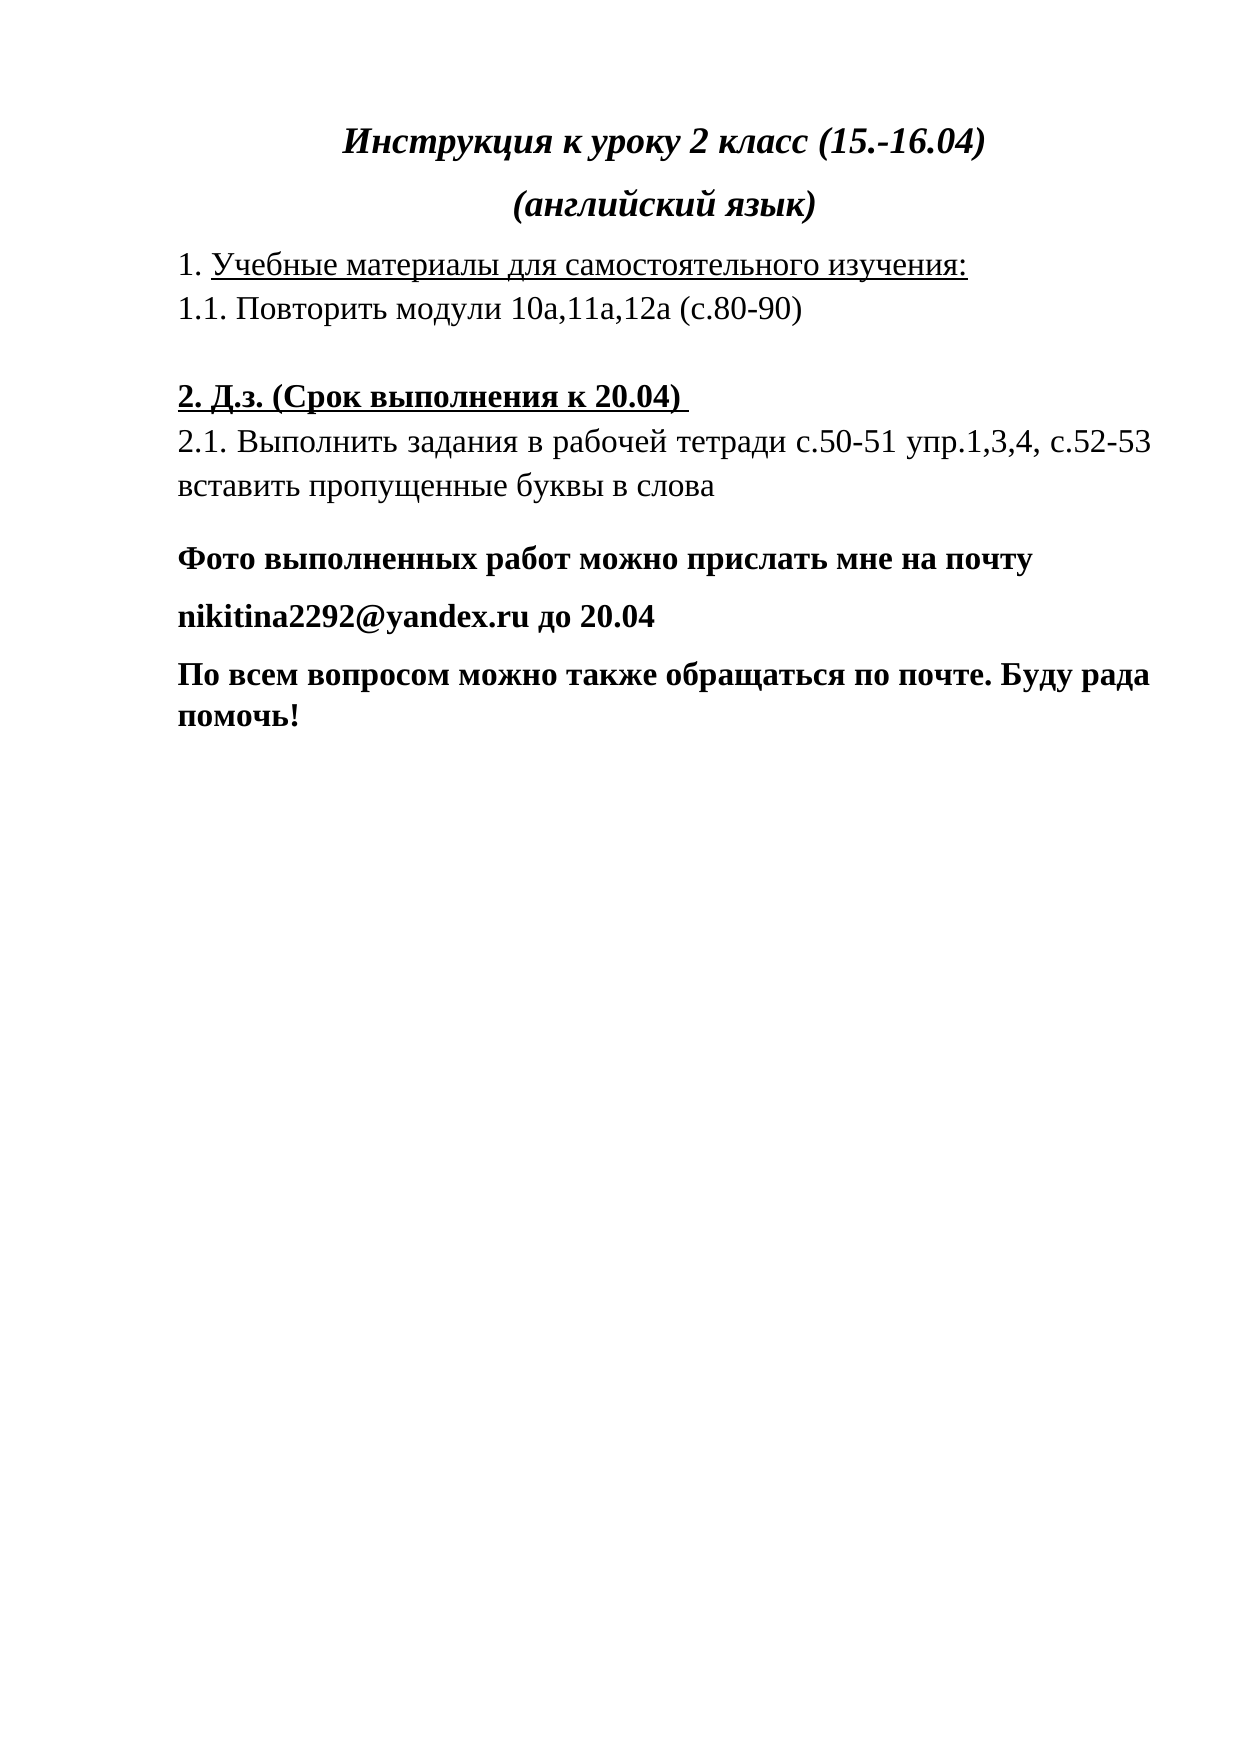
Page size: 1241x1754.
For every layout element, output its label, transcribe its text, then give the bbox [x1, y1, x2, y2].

text nikitina2292@yandex.ru до 20.04 [177, 596, 1152, 634]
list 2.1. Выполнить задания в рабочей тетради с.50-51 упр.1,3,4, с.52-53 вставить пропущенные буквы в слова [177, 421, 1152, 503]
list 2. Д.з. (Срок выполнения к 20.04) [177, 377, 1152, 415]
list 1. Учебные материалы для самостоятельного изучения: [177, 244, 1152, 283]
list 1.1. Повторить модули 10а,11а,12а (с.80-90) [177, 289, 1152, 327]
text По всем вопросом можно также обращаться по почте. Буду рада помочь! [177, 654, 1152, 734]
text Фото выполненных работ можно прислать мне на почту [177, 538, 1152, 576]
text Инструкция к уроку 2 класс (15.-16.04) [177, 118, 1152, 161]
text (английский язык) [177, 181, 1152, 224]
